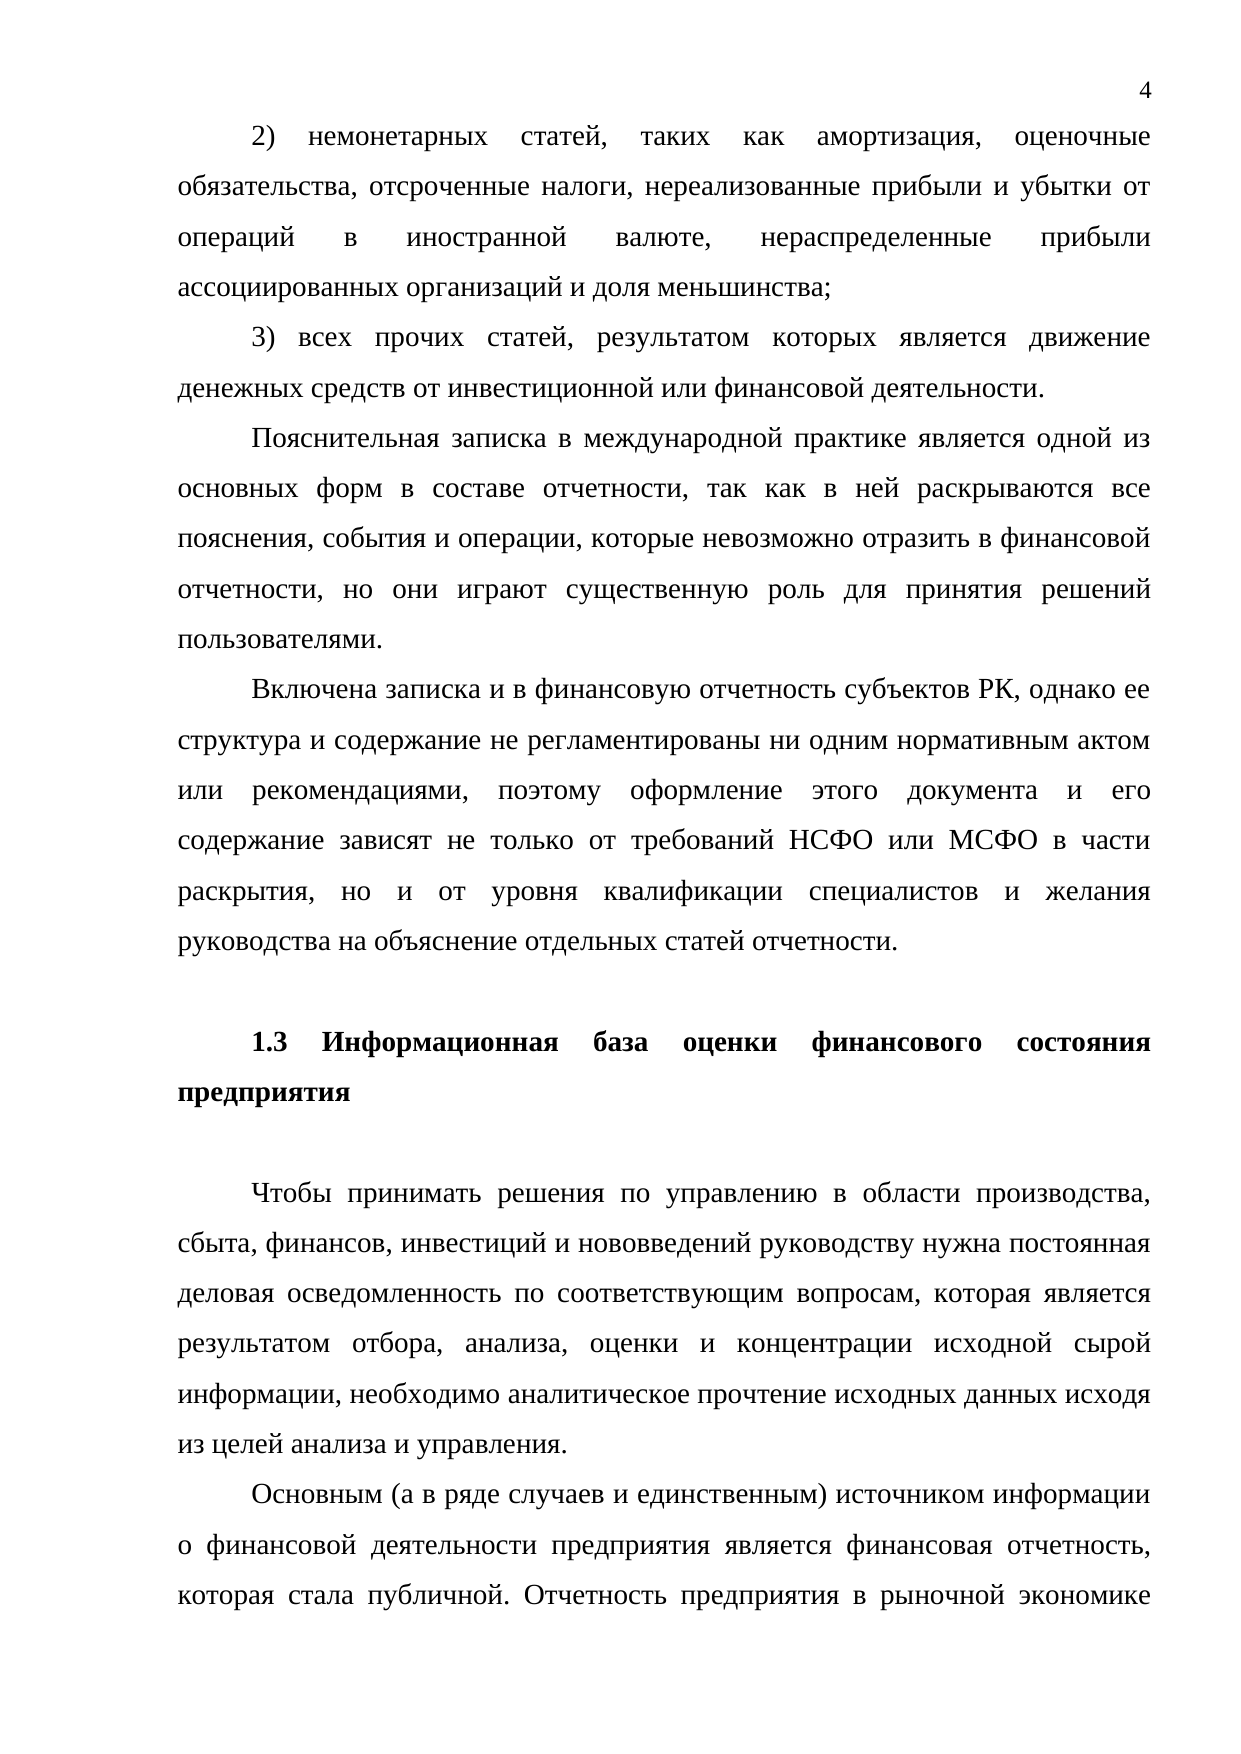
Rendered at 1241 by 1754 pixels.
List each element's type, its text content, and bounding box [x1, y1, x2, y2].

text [177, 1477, 1152, 1611]
text 2) немонетарных статей, таких как амортизация, оценочные обязательства, отсроченные налоги, нереализованные прибыли и убытки от операций в иностранной валюте, нераспределенные прибыли ассоциированных организаций и доля меньшинства; [177, 118, 1152, 303]
text Чтобы принимать решения по управлению в области производства, сбыта, финансов, инвестиций и нововведений руководству нужна постоянная деловая осведомленность по соответствующим вопросам, которая является результатом отбора, анализа, оценки и концентрации исходной сырой информации, необходимо аналитическое прочтение исходных данных исходя из целей анализа и управления. [177, 1175, 1152, 1460]
text Включена записка и в финансовую отчетность субъектов РК, однако ее структура и содержание не регламентированы ни одним нормативным актом или рекомендациями, поэтому оформление этого документа и его содержание зависят не только от требований НСФО или МСФО в части раскрытия, но и от уровня квалификации специалистов и желания руководства на объяснение отдельных статей отчетности. [177, 672, 1152, 957]
subtitle 1.3 Информационная база оценки финансового состояния предприятия [177, 1024, 1152, 1108]
text 3) всех прочих статей, результатом которых является движение денежных средств от инвестиционной или финансовой деятельности. [177, 319, 1152, 403]
text Пояснительная записка в международной практике является одной из основных форм в составе отчетности, так как в ней раскрываются все пояснения, события и операции, которые невозможно отразить в финансовой отчетности, но они играют существенную роль для принятия решений пользователями. [177, 420, 1152, 655]
